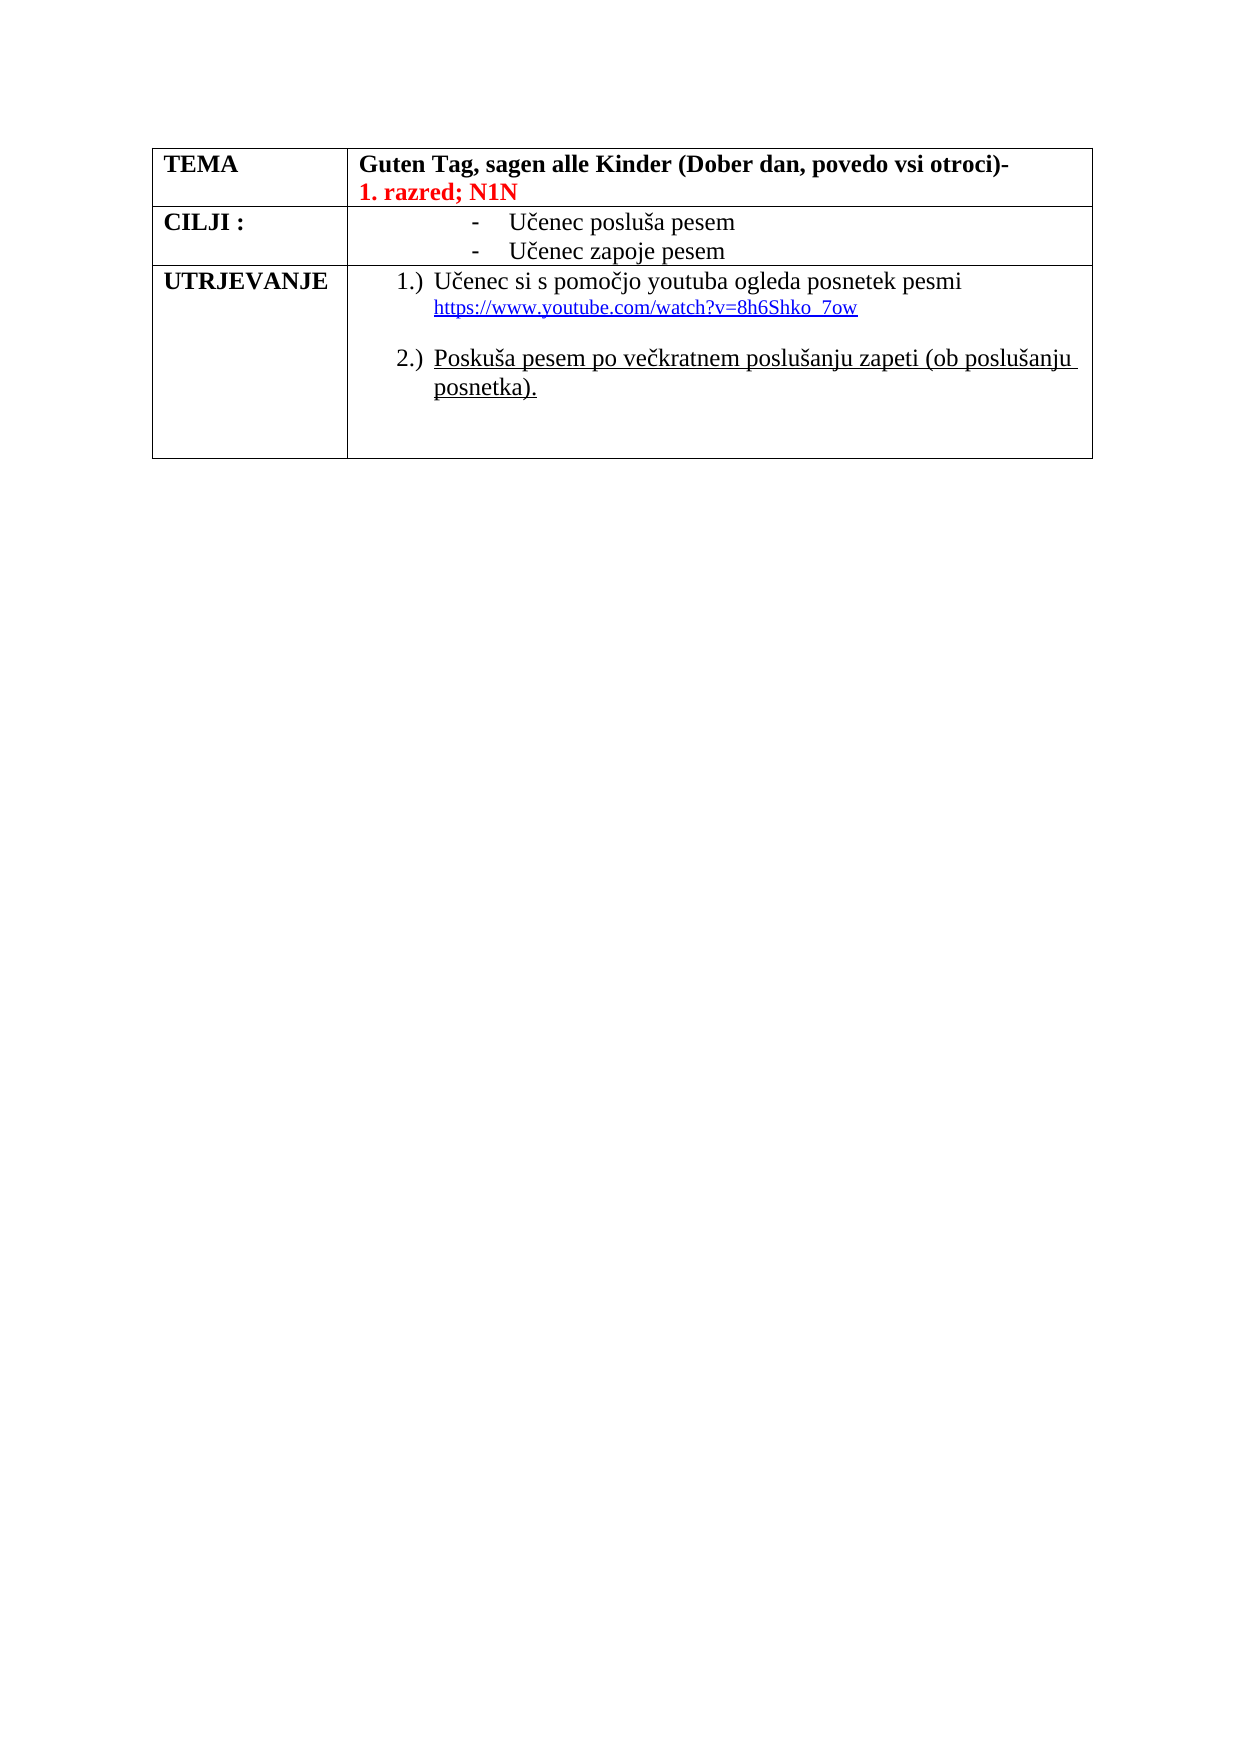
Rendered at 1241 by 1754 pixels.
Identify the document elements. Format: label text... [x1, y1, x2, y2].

table_header Guten Tag, sagen alle Kinder (Dober dan, povedo vsi otroci)- 1. razred; N1N [348, 149, 1092, 206]
table_cell Učenec posluša pesem Učenec zapoje pesem [348, 207, 1092, 265]
table_cell Učenec si s pomočjo youtuba ogleda posnetek pesmi https://www.youtube.com/watch?v=8h6Shko_7ow Poskuša pesem po večkratnem poslušanju zapeti (ob poslušanju posnetka). [348, 266, 1092, 458]
table_header TEMA [153, 149, 347, 206]
table_cell CILJI : [153, 207, 347, 265]
table_cell UTRJEVANJE [153, 266, 347, 458]
